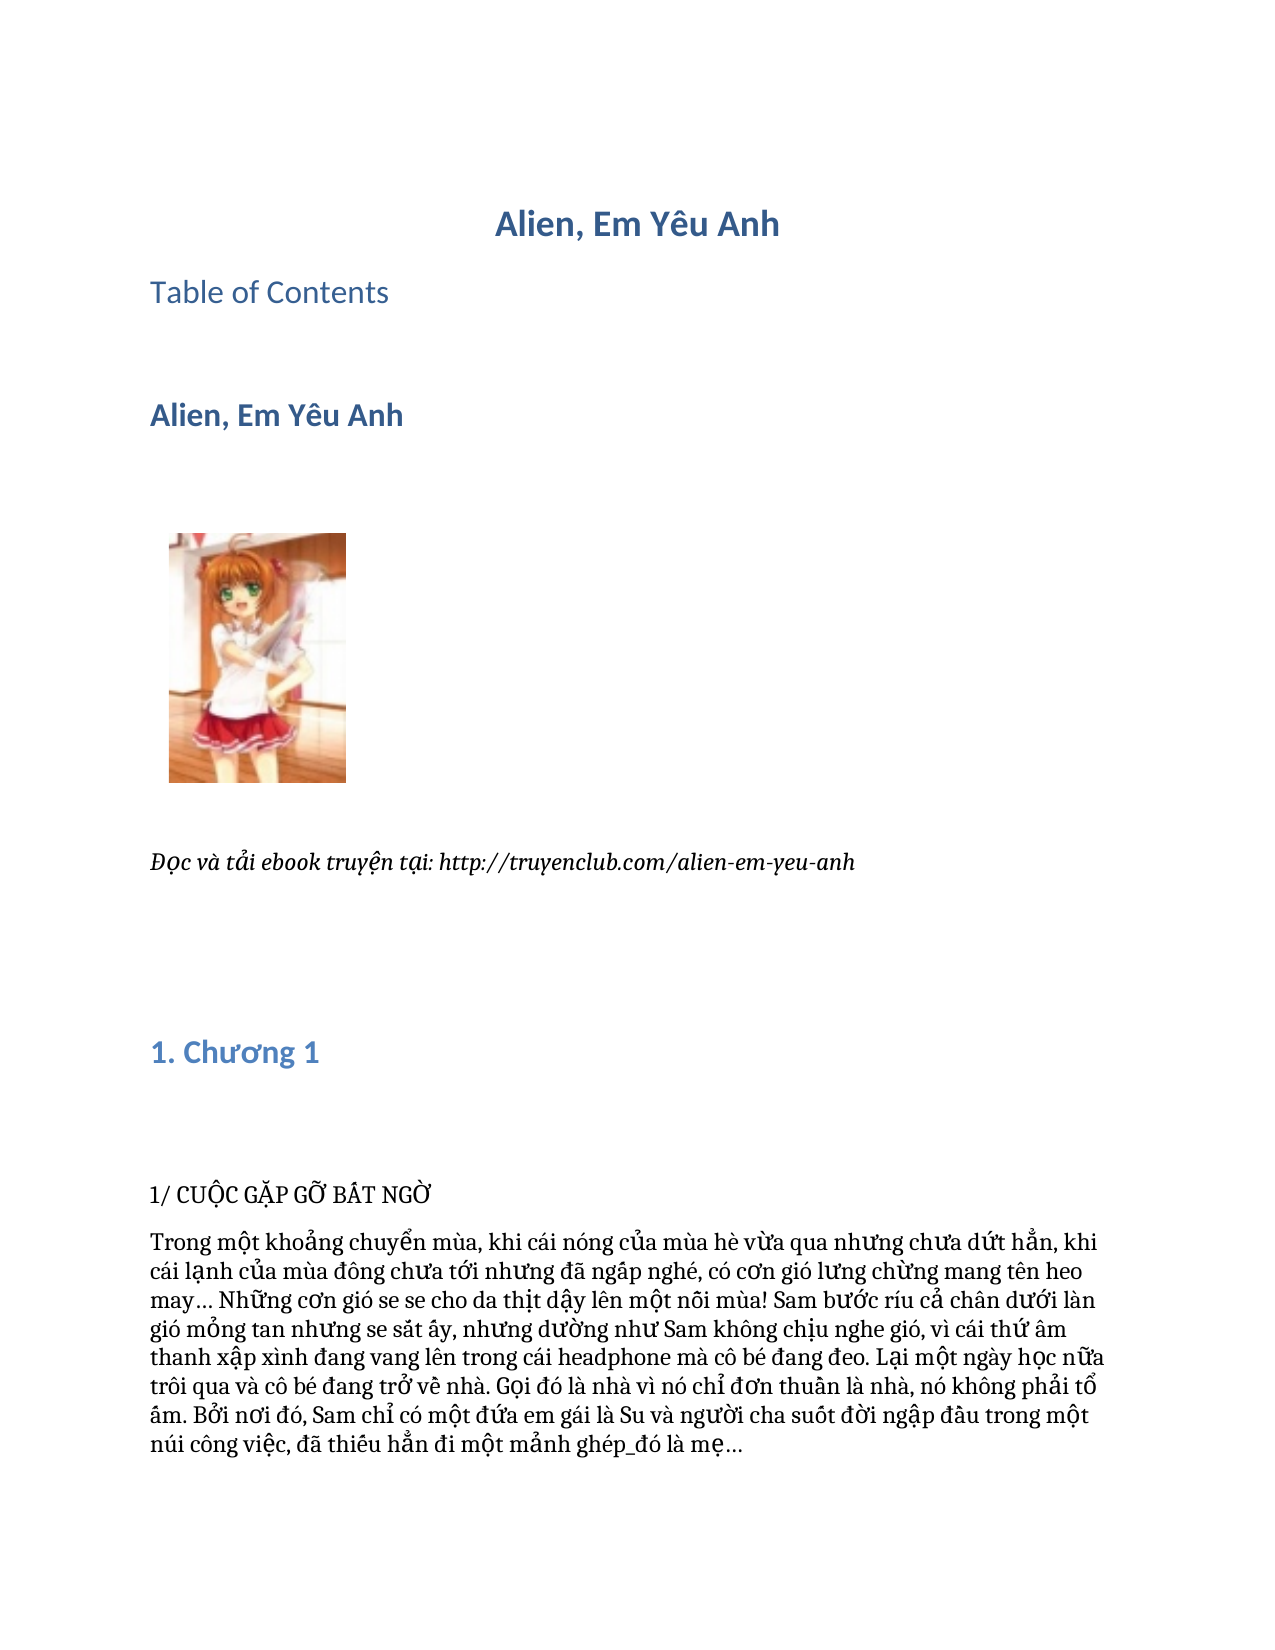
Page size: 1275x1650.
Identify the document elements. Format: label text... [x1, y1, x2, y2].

subtitle Alien, Em Yêu Anh [150, 393, 1125, 434]
text Đọc và tải ebook truyện tại: http://truyenclub.com/alien-em-yeu-anh [150, 791, 1125, 906]
table_header [139, 529, 1275, 787]
text Trong một khoảng chuyển mùa, khi cái nóng của mùa hè vừa qua nhưng chưa dứt hẳn, khi cái lạnh của mùa đông chưa tới nhưng đã ngấp nghé, có cơn gió lưng chừng mang tên heo may… Những cơn gió se se cho da thịt dậy lên một nỗi mùa! Sam bước ríu cả chân dưới làn gió mỏng tan nhưng se sắt ấy, nhưng dường như Sam không chịu nghe gió, vì cái thứ âm thanh xập xình đang vang lên trong cái headphone mà cô bé đang đeo. Lại một ngày học nữa trôi qua và cô bé đang trở về nhà. Gọi đó là nhà vì nó chỉ đơn thuần là nhà, nó không phải tổ ấm. Bởi nơi đó, Sam chỉ có một đứa em gái là Su và người cha suốt đời ngập đầu trong một núi công việc, đã thiếu hẳn đi một mảnh ghép_đó là mẹ… [150, 1228, 1125, 1458]
subtitle 1. Chương 1 [150, 1031, 1125, 1072]
title Alien, Em Yêu Anh [150, 200, 1125, 246]
text 1/ CUỘC GẶP GỠ BẤT NGỜ [150, 1181, 1125, 1209]
picture [168, 533, 346, 783]
